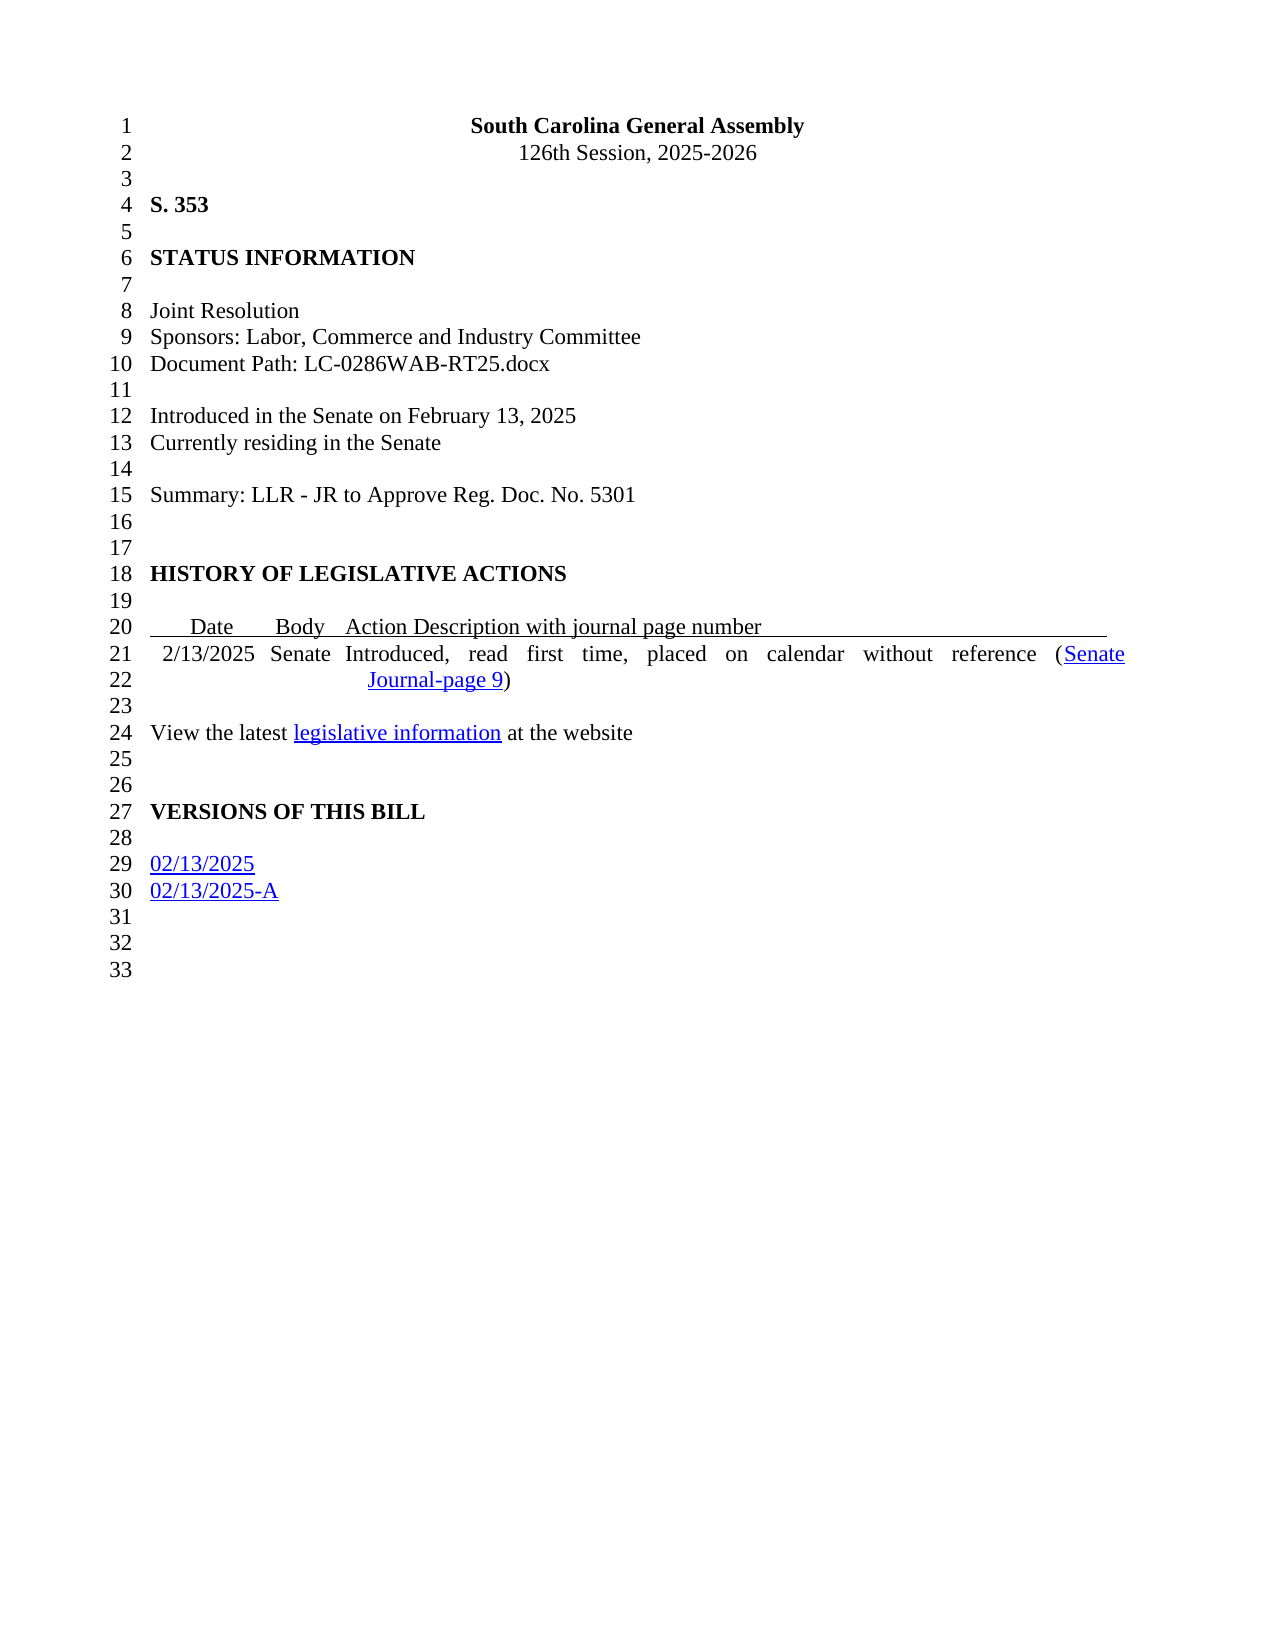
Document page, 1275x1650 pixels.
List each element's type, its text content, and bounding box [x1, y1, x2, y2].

text HISTORY OF LEGISLATIVE ACTIONS [150, 561, 1125, 587]
text Summary: LLR - JR to Approve Reg. Doc. No. 5301 [150, 481, 1125, 508]
text South Carolina General Assembly [150, 112, 1125, 139]
text 02/13/2025 [150, 850, 1125, 877]
text Currently residing in the Senate [150, 429, 1125, 455]
text Sponsors: Labor, Commerce and Industry Committee [150, 323, 1125, 350]
text S. 353 [150, 192, 1125, 218]
text STATUS INFORMATION [150, 244, 1125, 271]
text Joint Resolution [150, 297, 1125, 323]
text 02/13/2025-A [150, 877, 1125, 903]
text VERSIONS OF THIS BILL [150, 798, 1125, 824]
text 2/13/2025 Senate Introduced, read first time, placed on calendar without reference (Senate Journal-page 9) [150, 639, 1125, 692]
text Date Body Action Description with journal page number [150, 613, 1125, 639]
text View the latest legislative information at the website [150, 719, 1125, 745]
text Document Path: LC-0286WAB-RT25.docx [150, 350, 1125, 376]
text 126th Session, 2025-2026 [150, 139, 1125, 165]
text Introduced in the Senate on February 13, 2025 [150, 402, 1125, 429]
